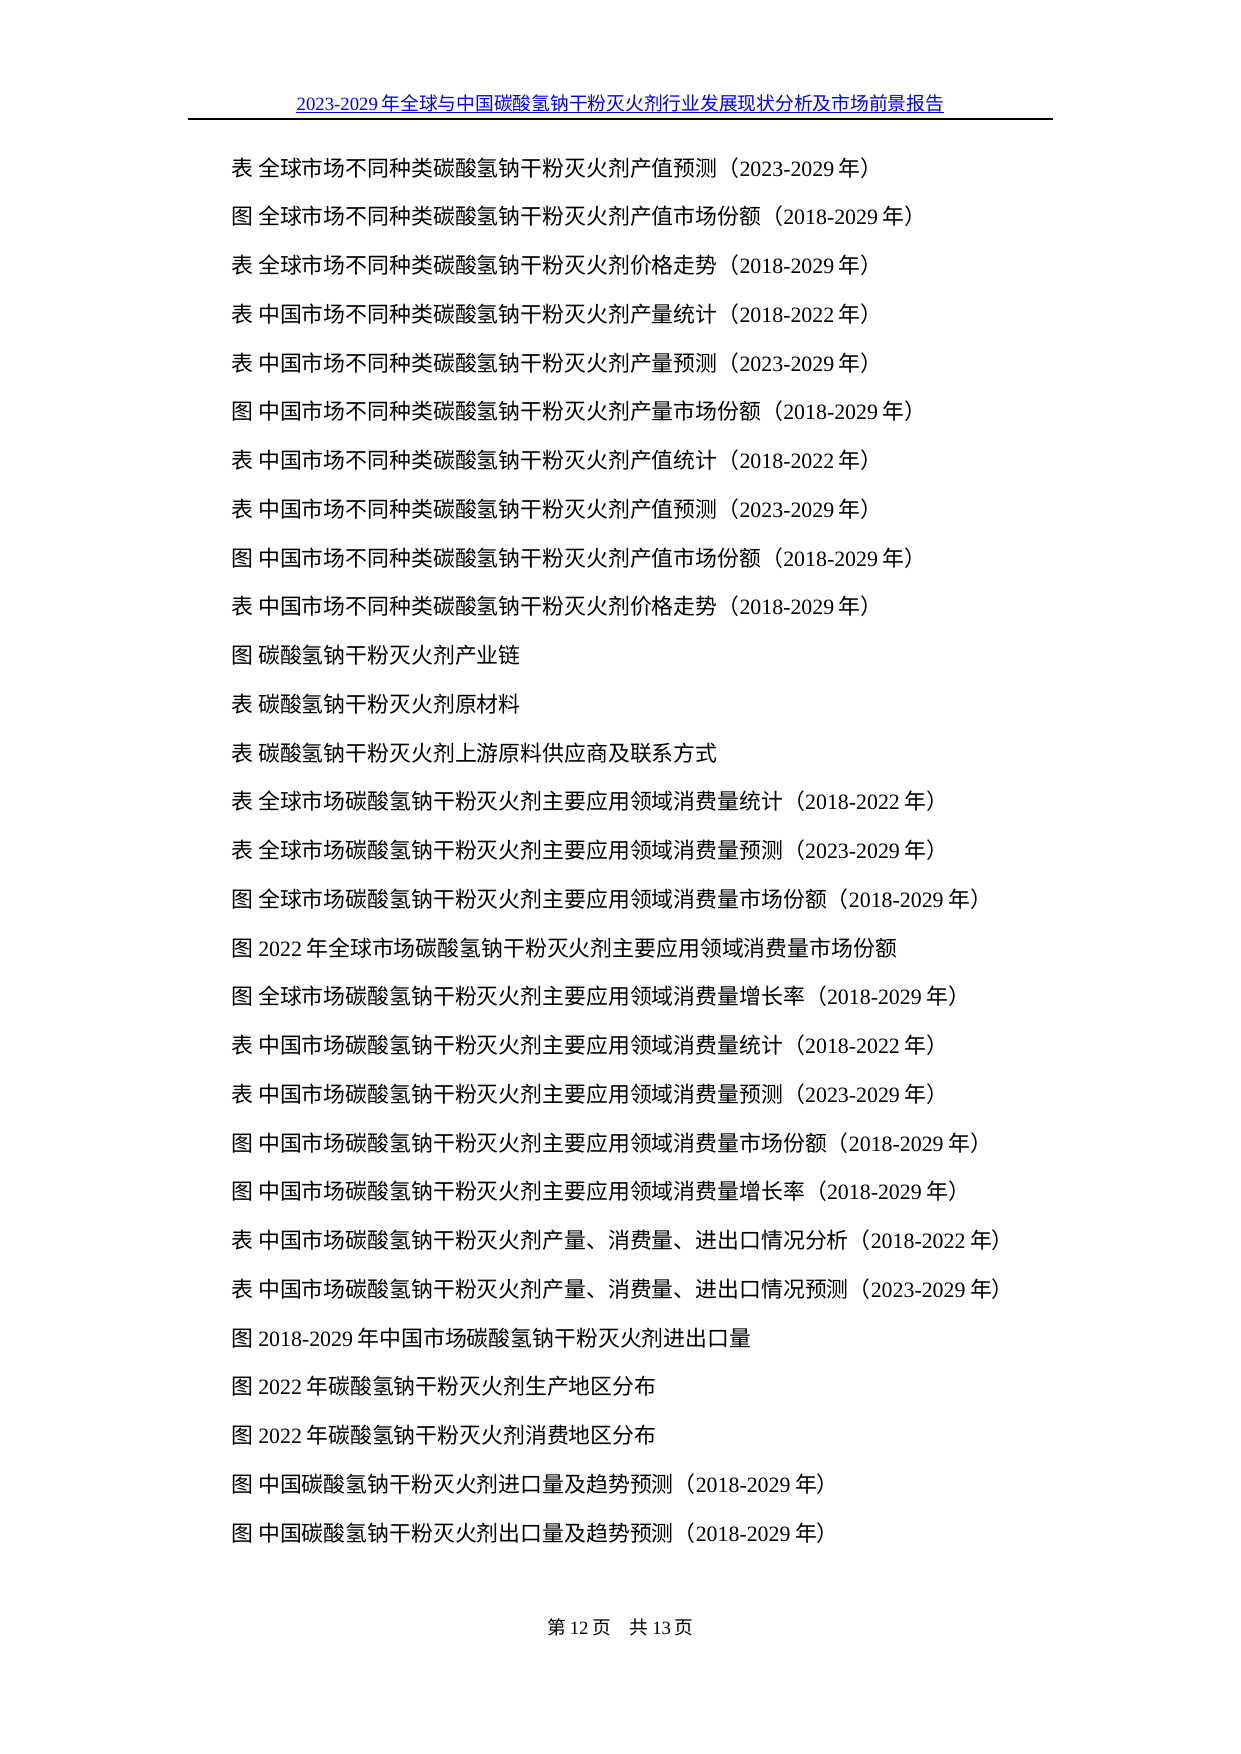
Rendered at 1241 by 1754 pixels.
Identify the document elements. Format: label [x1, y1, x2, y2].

text [187, 150, 1053, 1548]
